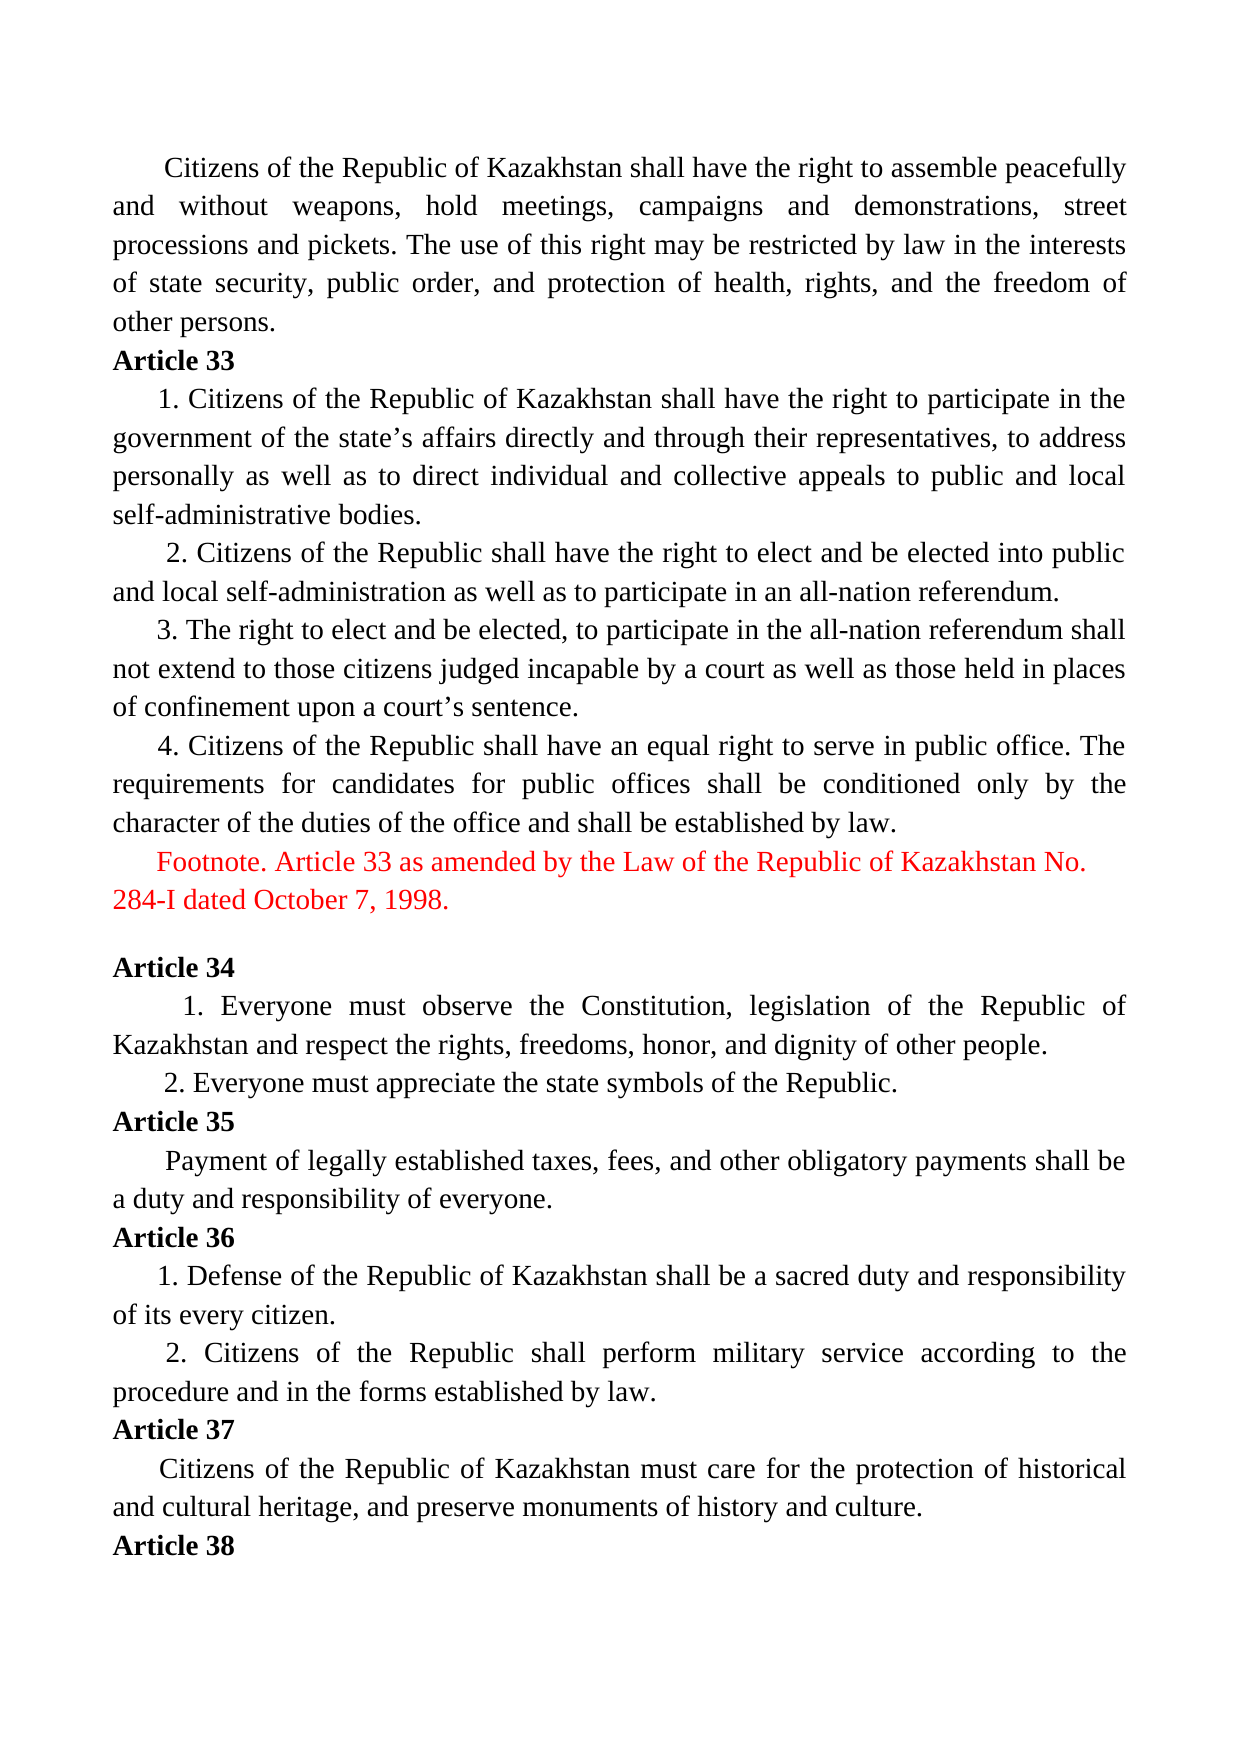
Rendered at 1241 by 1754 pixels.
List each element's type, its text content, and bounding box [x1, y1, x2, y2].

text Article 33 [112, 343, 1128, 376]
text 2. Everyone must appreciate the state symbols of the Republic. [112, 1066, 1128, 1099]
text Article 37 [112, 1412, 1128, 1446]
text Citizens of the Republic of Kazakhstan shall have the right to assemble peacefully and without weapons, hold meetings, campaigns and demonstrations, street processions and pickets. The use of this right may be restricted by law in the interests of state security, public order, and protection of health, rights, and the freedom of other persons. [112, 150, 1128, 338]
text 4. Citizens of the Republic shall have an equal right to serve in public office. The requirements for candidates for public offices shall be conditioned only by the character of the duties of the office and shall be established by law. [112, 728, 1128, 839]
text Footnote. Article 33 as amended by the Law of the Republic of Kazakhstan No. 284-I dated October 7, 1998. [112, 844, 1128, 946]
text 1. Everyone must observe the Constitution, legislation of the Republic of Kazakhstan and respect the rights, freedoms, honor, and dignity of other people. [112, 988, 1128, 1061]
text 1. Defense of the Republic of Kazakhstan shall be a sacred duty and responsibility of its every citizen. [112, 1258, 1128, 1330]
text 3. The right to elect and be elected, to participate in the all-nation referendum shall not extend to those citizens judged incapable by a court as well as those held in places of confinement upon a court’s sentence. [112, 612, 1128, 723]
text Citizens of the Republic of Kazakhstan must care for the protection of historical and cultural heritage, and preserve monuments of history and culture. [112, 1451, 1128, 1523]
text Article 35 [112, 1104, 1128, 1138]
text Article 34 [112, 950, 1128, 983]
text 1. Citizens of the Republic of Kazakhstan shall have the right to participate in the government of the state’s affairs directly and through their representatives, to address personally as well as to direct individual and collective appeals to public and local self-administrative bodies. [112, 381, 1128, 530]
text Article 36 [112, 1220, 1128, 1253]
text Payment of legally established taxes, fees, and other obligatory payments shall be a duty and responsibility of everyone. [112, 1143, 1128, 1215]
text Article 38 [112, 1528, 1128, 1562]
text 2. Citizens of the Republic shall have the right to elect and be elected into public and local self-administration as well as to participate in an all-nation referendum. [112, 535, 1128, 607]
text 2. Citizens of the Republic shall perform military service according to the procedure and in the forms established by law. [112, 1335, 1128, 1407]
